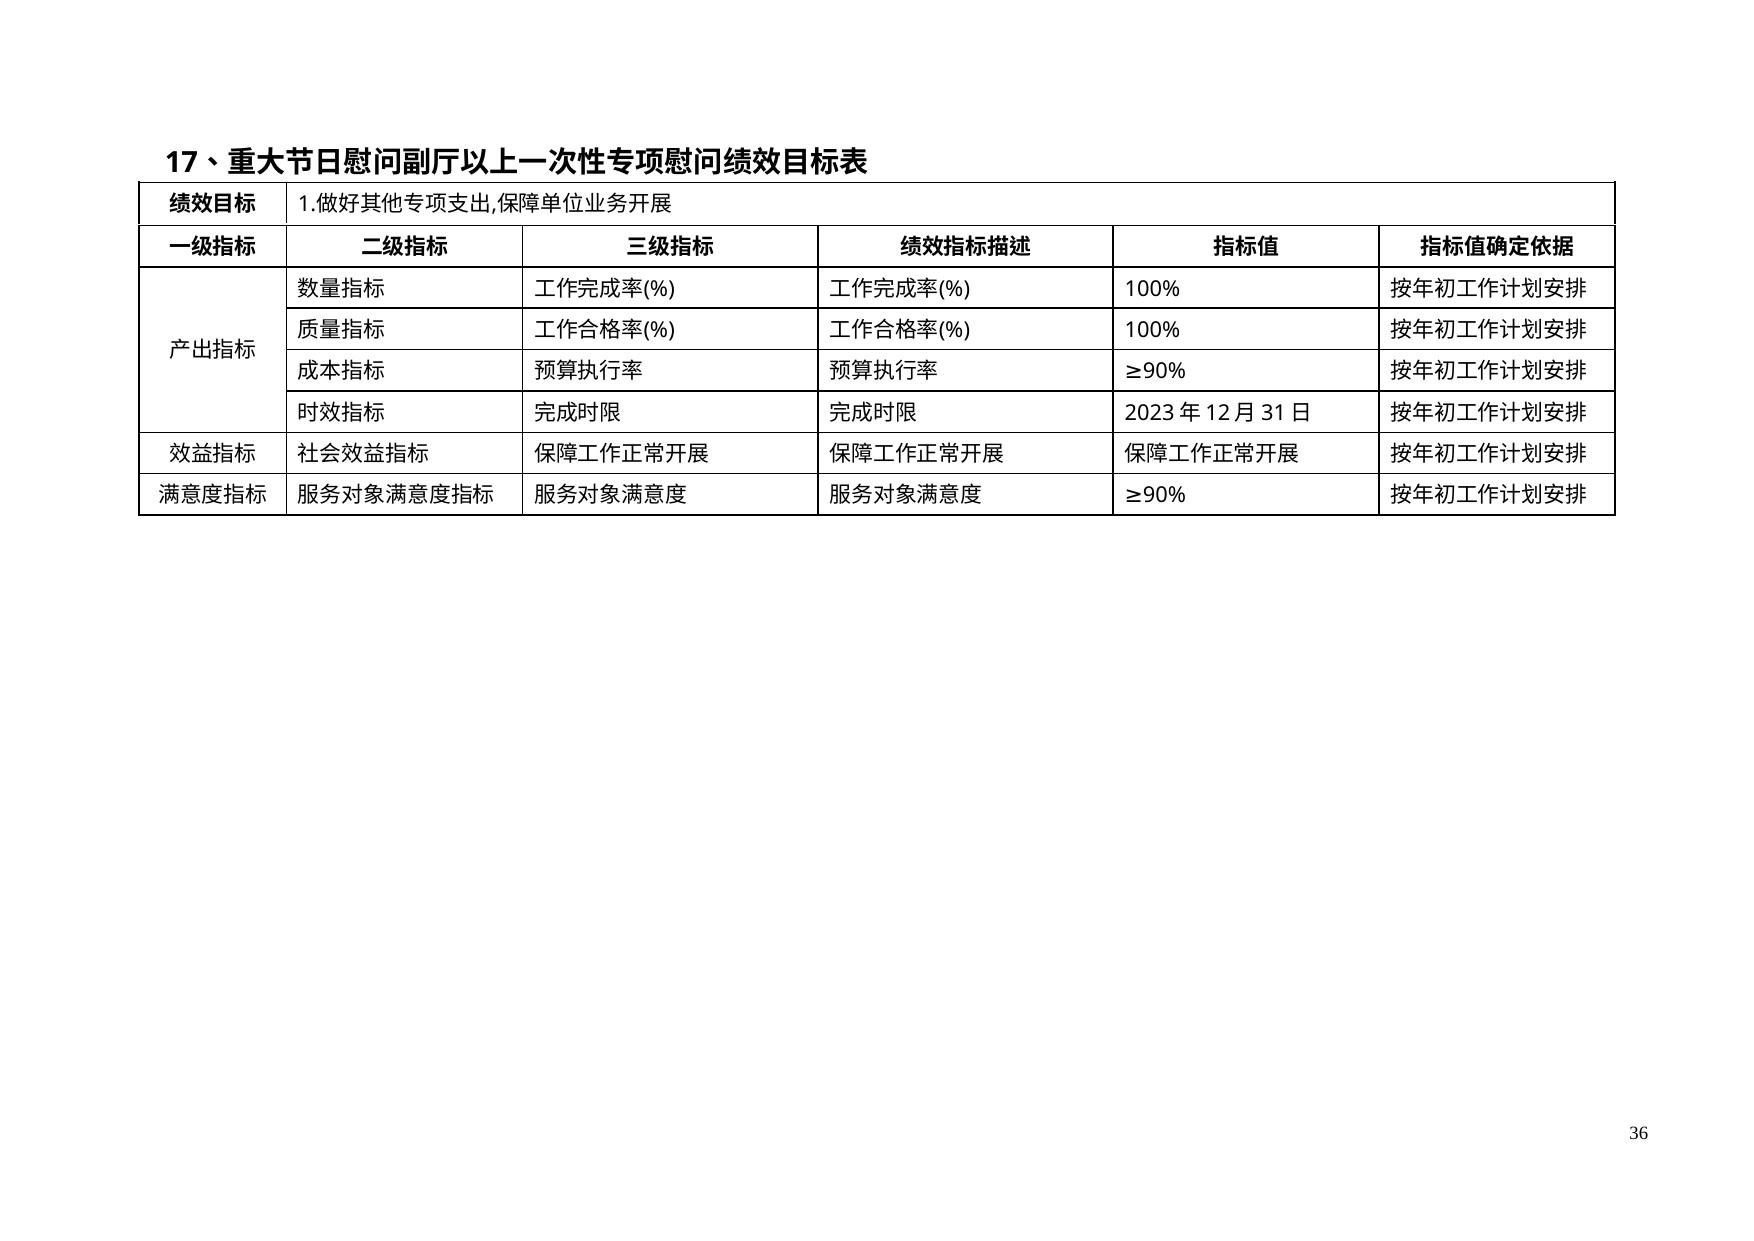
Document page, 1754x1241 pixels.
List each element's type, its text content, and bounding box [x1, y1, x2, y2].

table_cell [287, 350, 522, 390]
table_header 绩效目标 [140, 183, 286, 223]
table_cell 工作完成率(%) [523, 268, 817, 307]
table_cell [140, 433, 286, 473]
table_cell 产出指标 [140, 268, 286, 431]
table_header 二级指标 [287, 226, 522, 266]
table_header 指标值确定依据 [1380, 226, 1614, 266]
text 17、重大节日慰问副厅以上一次性专项慰问绩效目标表 [106, 142, 1648, 181]
table_header 指标值 [1114, 226, 1378, 266]
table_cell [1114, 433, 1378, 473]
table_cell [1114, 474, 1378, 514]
table_cell 100% [1114, 268, 1378, 307]
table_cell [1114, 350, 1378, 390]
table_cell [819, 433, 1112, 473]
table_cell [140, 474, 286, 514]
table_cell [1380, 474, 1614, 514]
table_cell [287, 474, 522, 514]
table_cell 数量指标 [287, 268, 522, 307]
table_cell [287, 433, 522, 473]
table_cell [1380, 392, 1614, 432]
table_header 一级指标 [140, 226, 286, 266]
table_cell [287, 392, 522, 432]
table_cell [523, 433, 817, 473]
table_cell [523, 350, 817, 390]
table_header 绩效指标描述 [819, 226, 1112, 266]
table_header 三级指标 [523, 226, 817, 266]
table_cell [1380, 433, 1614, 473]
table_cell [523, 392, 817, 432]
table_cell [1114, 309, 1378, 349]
table_cell 工作完成率(%) [819, 268, 1112, 307]
table_cell 按年初工作计划安排 [1380, 268, 1614, 307]
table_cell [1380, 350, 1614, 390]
table_cell 质量指标 [287, 309, 522, 349]
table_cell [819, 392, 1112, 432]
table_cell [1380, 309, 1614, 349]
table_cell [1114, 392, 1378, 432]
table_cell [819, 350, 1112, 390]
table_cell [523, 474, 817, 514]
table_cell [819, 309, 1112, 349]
table_header 1.做好其他专项支出,保障单位业务开展 [287, 183, 1614, 223]
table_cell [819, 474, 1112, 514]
table_cell 工作合格率(%) [523, 309, 817, 349]
